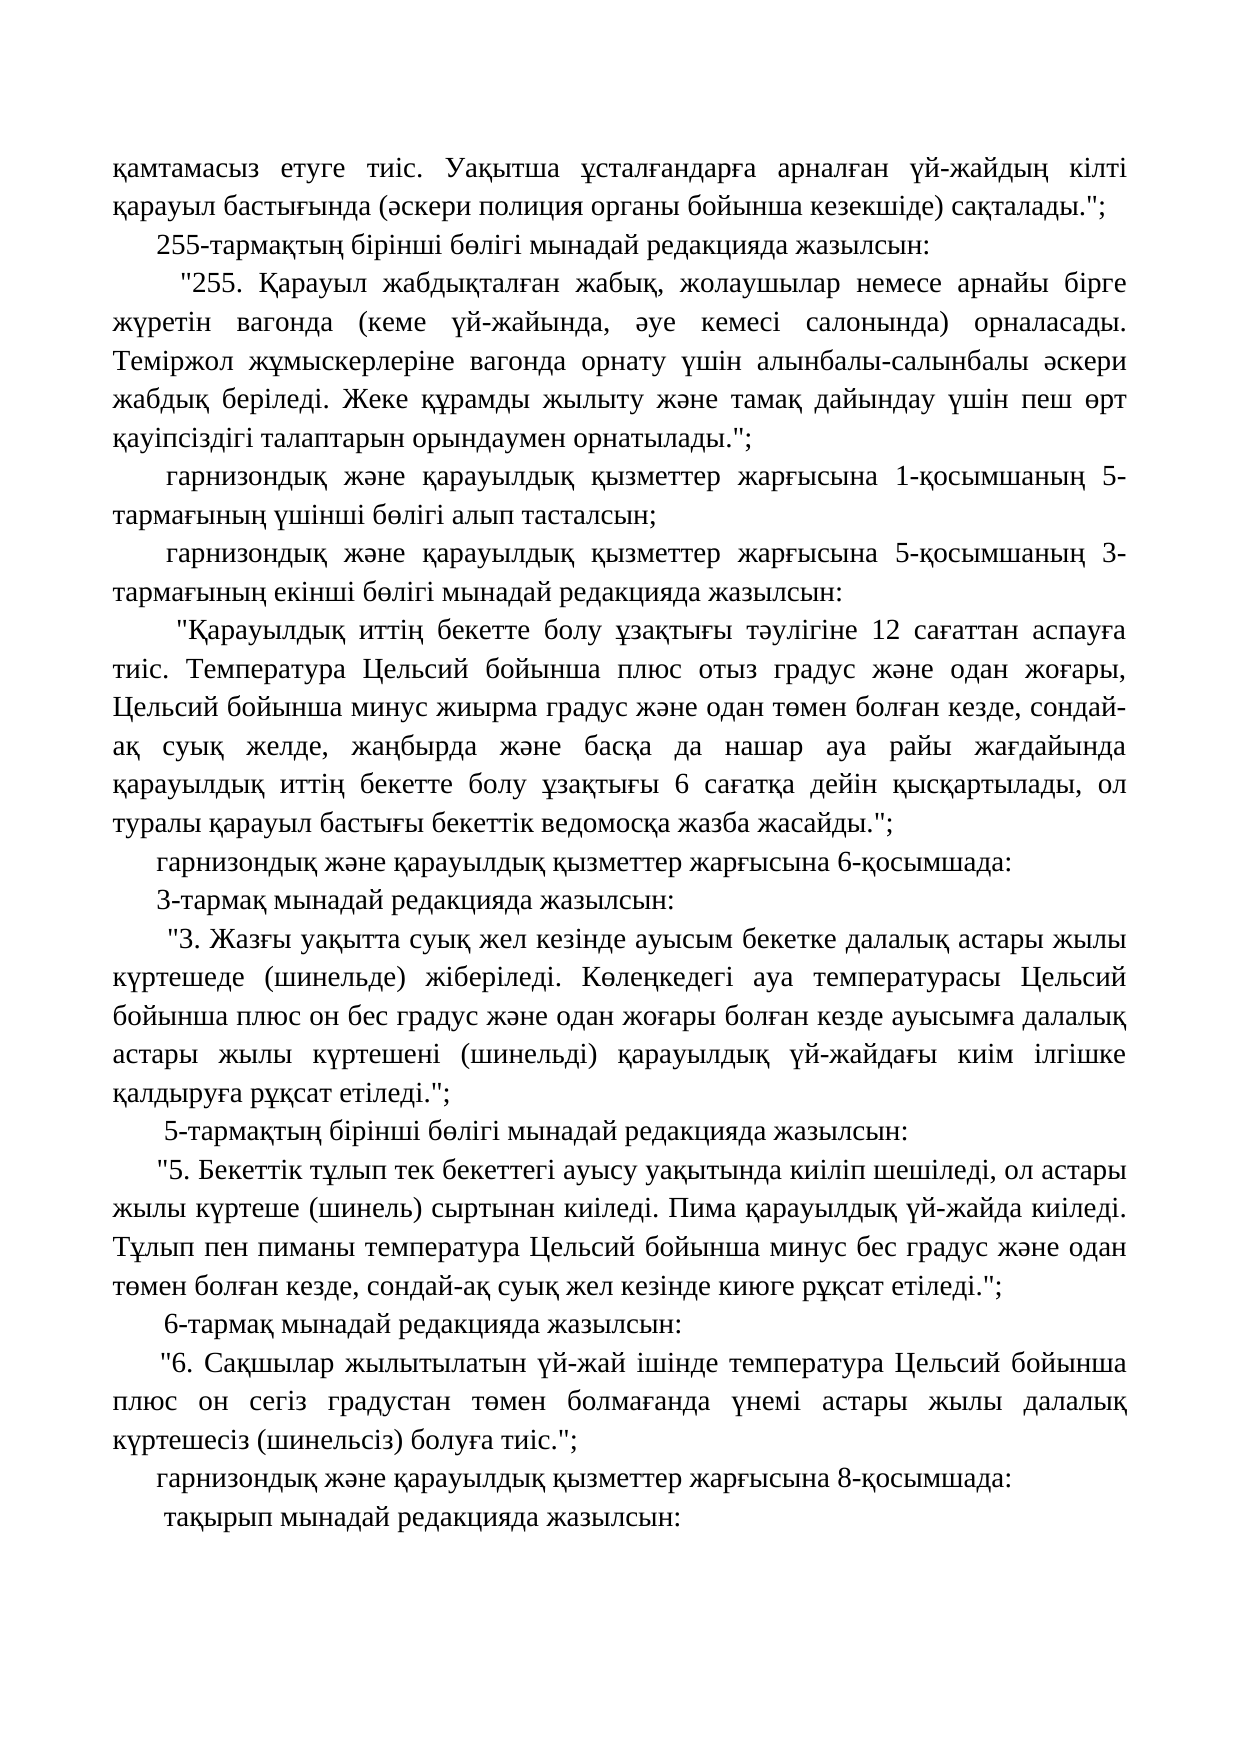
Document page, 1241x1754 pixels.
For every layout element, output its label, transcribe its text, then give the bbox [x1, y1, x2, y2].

text 255-тармақтың бірінші бөлігі мынадай редакцияда жазылсын: [112, 227, 1128, 261]
text "Қарауылдық иттің бекетте болу ұзақтығы тәулігіне 12 сағаттан аспауға тиіс. Температура Цельсий бойынша плюс отыз градус және одан жоғары, Цельсий бойынша минус жиырма градус және одан төмен болған кезде, сондай-ақ суық желде, жаңбырда және басқа да нашар ауа райы жағдайында қарауылдық иттің бекетте болу ұзақтығы 6 сағатқа дейін қысқартылады, ол туралы қарауыл бастығы бекеттік ведомосқа жазба жасайды."; [112, 612, 1128, 839]
text тақырып мынадай редакцияда жазылсын: [112, 1499, 1128, 1532]
text гарнизондық және қарауылдық қызметтер жарғысына 8-қосымшада: [112, 1460, 1128, 1494]
text "6. Сақшылар жылытылатын үй-жай ішінде температура Цельсий бойынша плюс он сегіз градустан төмен болмағанда үнемі астары жылы далалық күртешесіз (шинельсіз) болуға тиіс."; [112, 1345, 1128, 1455]
text 6-тармақ мынадай редакцияда жазылсын: [112, 1306, 1128, 1340]
text 5-тармақтың бірінші бөлігі мынадай редакцияда жазылсын: [112, 1113, 1128, 1147]
text "5. Бекеттік тұлып тек бекеттегі ауысу уақытында киіліп шешіледі, ол астары жылы күртеше (шинель) сыртынан киіледі. Пима қарауылдық үй-жайда киіледі. Тұлып пен пиманы температура Цельсий бойынша минус бес градус және одан төмен болған кезде, сондай-ақ суық жел кезінде киюге рұқсат етіледі."; [112, 1152, 1128, 1301]
text "255. Қарауыл жабдықталған жабық, жолаушылар немесе арнайы бірге жүретін вагонда (кеме үй-жайында, әуе кемесі салонында) орналасады. Теміржол жұмыскерлеріне вагонда орнату үшін алынбалы-салынбалы әскери жабдық беріледі. Жеке құрамды жылыту және тамақ дайындау үшін пеш өрт қауіпсіздігі талаптарын орындаумен орнатылады."; [112, 266, 1128, 453]
text гарнизондық және қарауылдық қызметтер жарғысына 1-қосымшаның 5-тармағының үшінші бөлігі алып тасталсын; [112, 458, 1128, 530]
text гарнизондық және қарауылдық қызметтер жарғысына 6-қосымшада: [112, 844, 1128, 877]
text 3-тармақ мынадай редакцияда жазылсын: [112, 882, 1128, 916]
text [112, 150, 1128, 222]
text "3. Жазғы уақытта суық жел кезінде ауысым бекетке далалық астары жылы күртешеде (шинельде) жіберіледі. Көлеңкедегі ауа температурасы Цельсий бойынша плюс он бес градус және одан жоғары болған кезде ауысымға далалық астары жылы күртешені (шинельді) қарауылдық үй-жайдағы киім ілгішке қалдыруға рұқсат етіледі."; [112, 921, 1128, 1108]
text гарнизондық және қарауылдық қызметтер жарғысына 5-қосымшаның 3-тармағының екінші бөлігі мынадай редакцияда жазылсын: [112, 535, 1128, 607]
